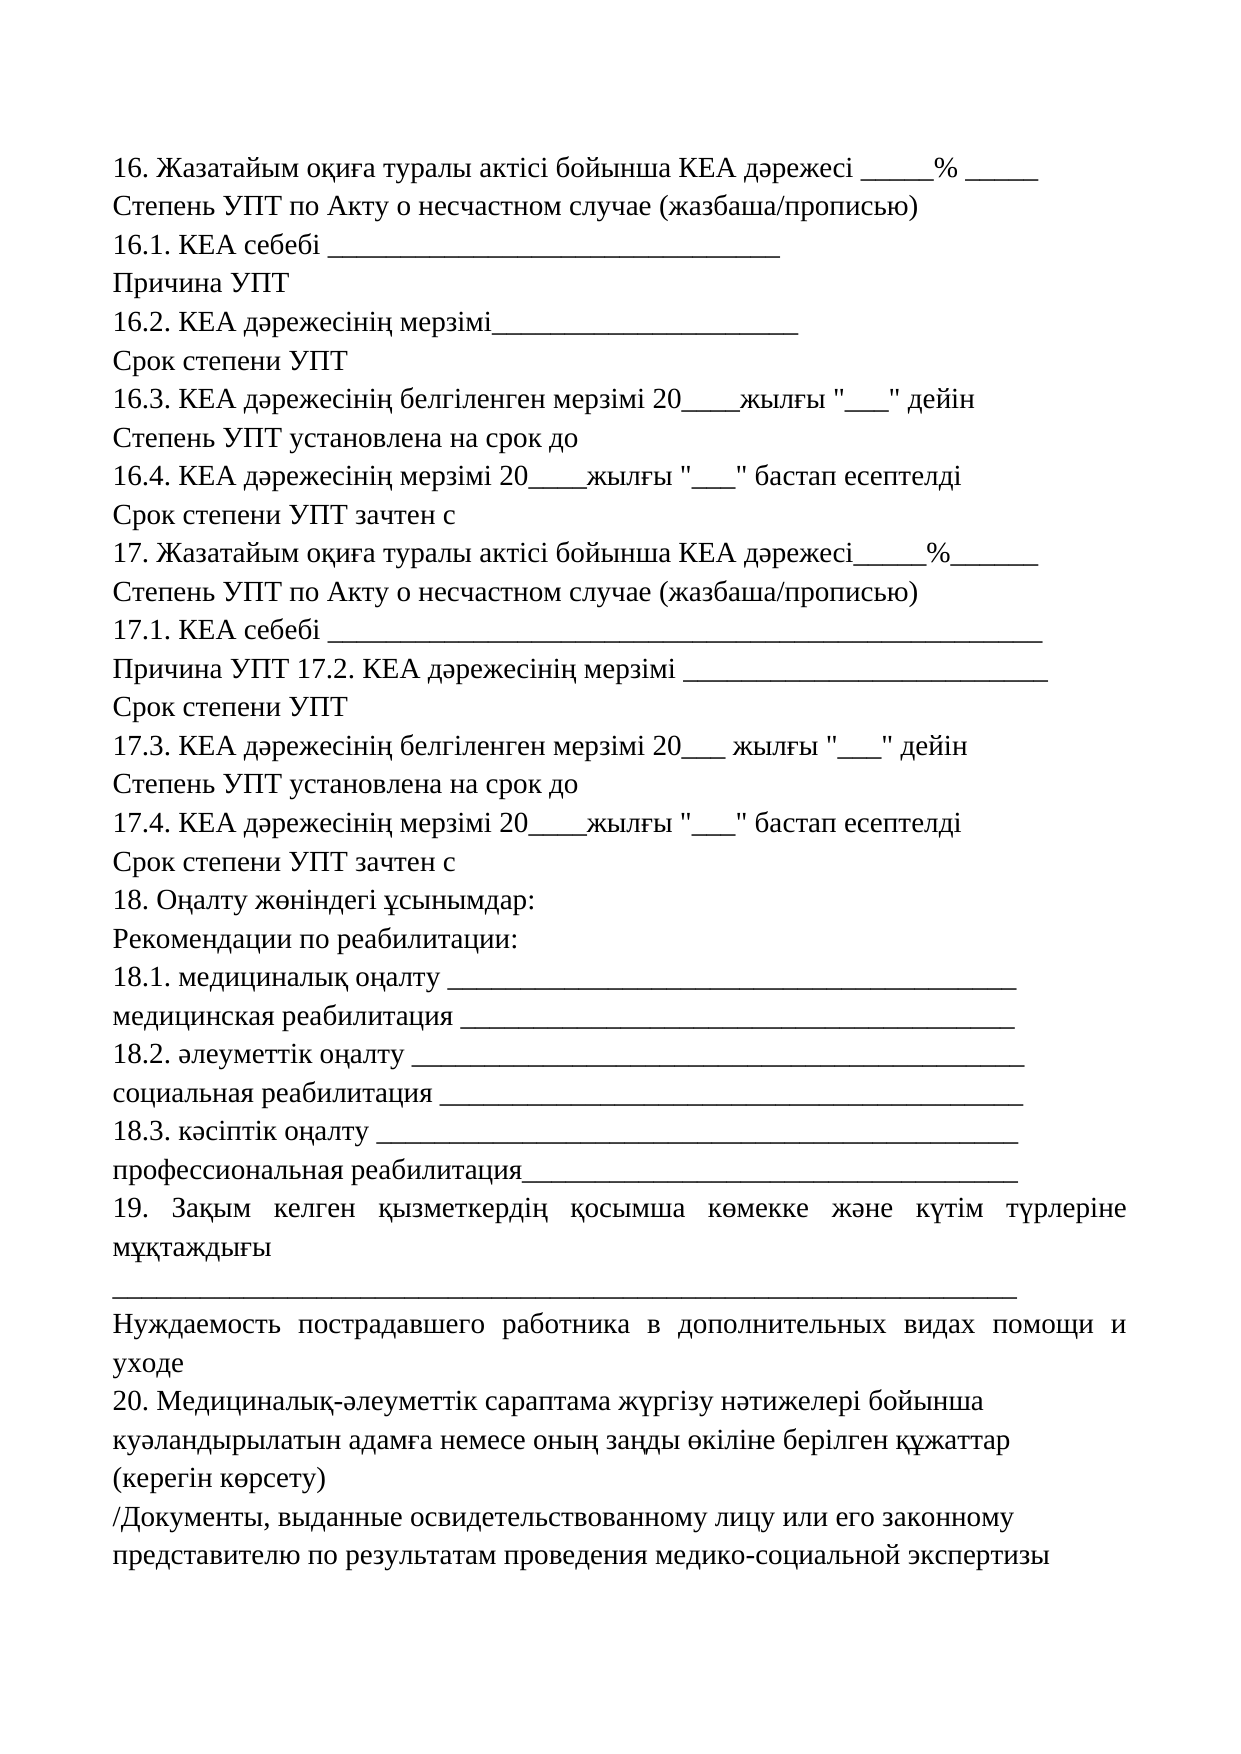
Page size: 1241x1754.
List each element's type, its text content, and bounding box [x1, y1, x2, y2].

text Степень УПТ установлена на срок до [112, 767, 1128, 800]
text 19. Зақым келген қызметкердің қосымша көмекке және күтім түрлеріне мұқтаждығы [112, 1191, 1128, 1263]
text 17. Жазатайым оқиға туралы актісі бойынша КЕА дәрежесі_____%______ [112, 535, 1128, 569]
text 18. Оңалту жөніндегі ұсынымдар: [112, 882, 1128, 916]
text Срок степени УПТ зачтен с [112, 497, 1128, 530]
text ______________________________________________________________ [112, 1268, 1128, 1301]
text Срок степени УПТ зачтен с [112, 844, 1128, 877]
text 16.3. КЕА дәрежесінің белгіленген мерзімі 20____жылғы "___" дейін [112, 381, 1128, 415]
text 18.2. әлеуметтік оңалту __________________________________________ [112, 1036, 1128, 1070]
text 16.4. КЕА дәрежесінің мерзімі 20____жылғы "___" бастап есептелді [112, 458, 1128, 492]
text 17.4. КЕА дәрежесінің мерзімі 20____жылғы "___" бастап есептелді [112, 805, 1128, 839]
text социальная реабилитация ________________________________________ [112, 1075, 1128, 1108]
text 16.1. КЕА себебі _______________________________ [112, 227, 1128, 261]
text 20. Медициналық-әлеуметтік сараптама жүргізу нәтижелері бойынша [112, 1383, 1128, 1417]
text Рекомендации по реабилитации: [112, 921, 1128, 954]
text представителю по результатам проведения медико-социальной экспертизы [112, 1537, 1128, 1571]
text медицинская реабилитация ______________________________________ [112, 998, 1128, 1031]
text Нуждаемость пострадавшего работника в дополнительных видах помощи и уходе [112, 1306, 1128, 1378]
text Степень УПТ установлена на срок до [112, 420, 1128, 453]
text /Документы, выданные освидетельствованному лицу или его законному [112, 1499, 1128, 1532]
text куәландырылатын адамға немесе оның заңды өкіліне берілген құжаттар [112, 1422, 1128, 1455]
text 18.3. кәсіптік оңалту ____________________________________________ [112, 1113, 1128, 1147]
text Срок степени УПТ [112, 343, 1128, 376]
text Причина УПТ [112, 266, 1128, 299]
text 16.2. КЕА дәрежесінің мерзімі_____________________ [112, 304, 1128, 338]
text Степень УПТ по Акту о несчастном случае (жазбаша/прописью) [112, 574, 1128, 607]
text 17.3. КЕА дәрежесінің белгіленген мерзімі 20___ жылғы "___" дейін [112, 728, 1128, 762]
text 16. Жазатайым оқиға туралы актісі бойынша КЕА дәрежесі _____% _____ [112, 150, 1128, 183]
text (керегін көрсету) [112, 1460, 1128, 1494]
text Срок степени УПТ [112, 689, 1128, 723]
text Степень УПТ по Акту о несчастном случае (жазбаша/прописью) [112, 188, 1128, 222]
text профессиональная реабилитация__________________________________ [112, 1152, 1128, 1186]
text 17.1. КЕА себебі _________________________________________________ [112, 612, 1128, 646]
text 18.1. медициналық оңалту _______________________________________ [112, 959, 1128, 993]
text Причина УПТ 17.2. КЕА дәрежесінің мерзімі _________________________ [112, 651, 1128, 684]
